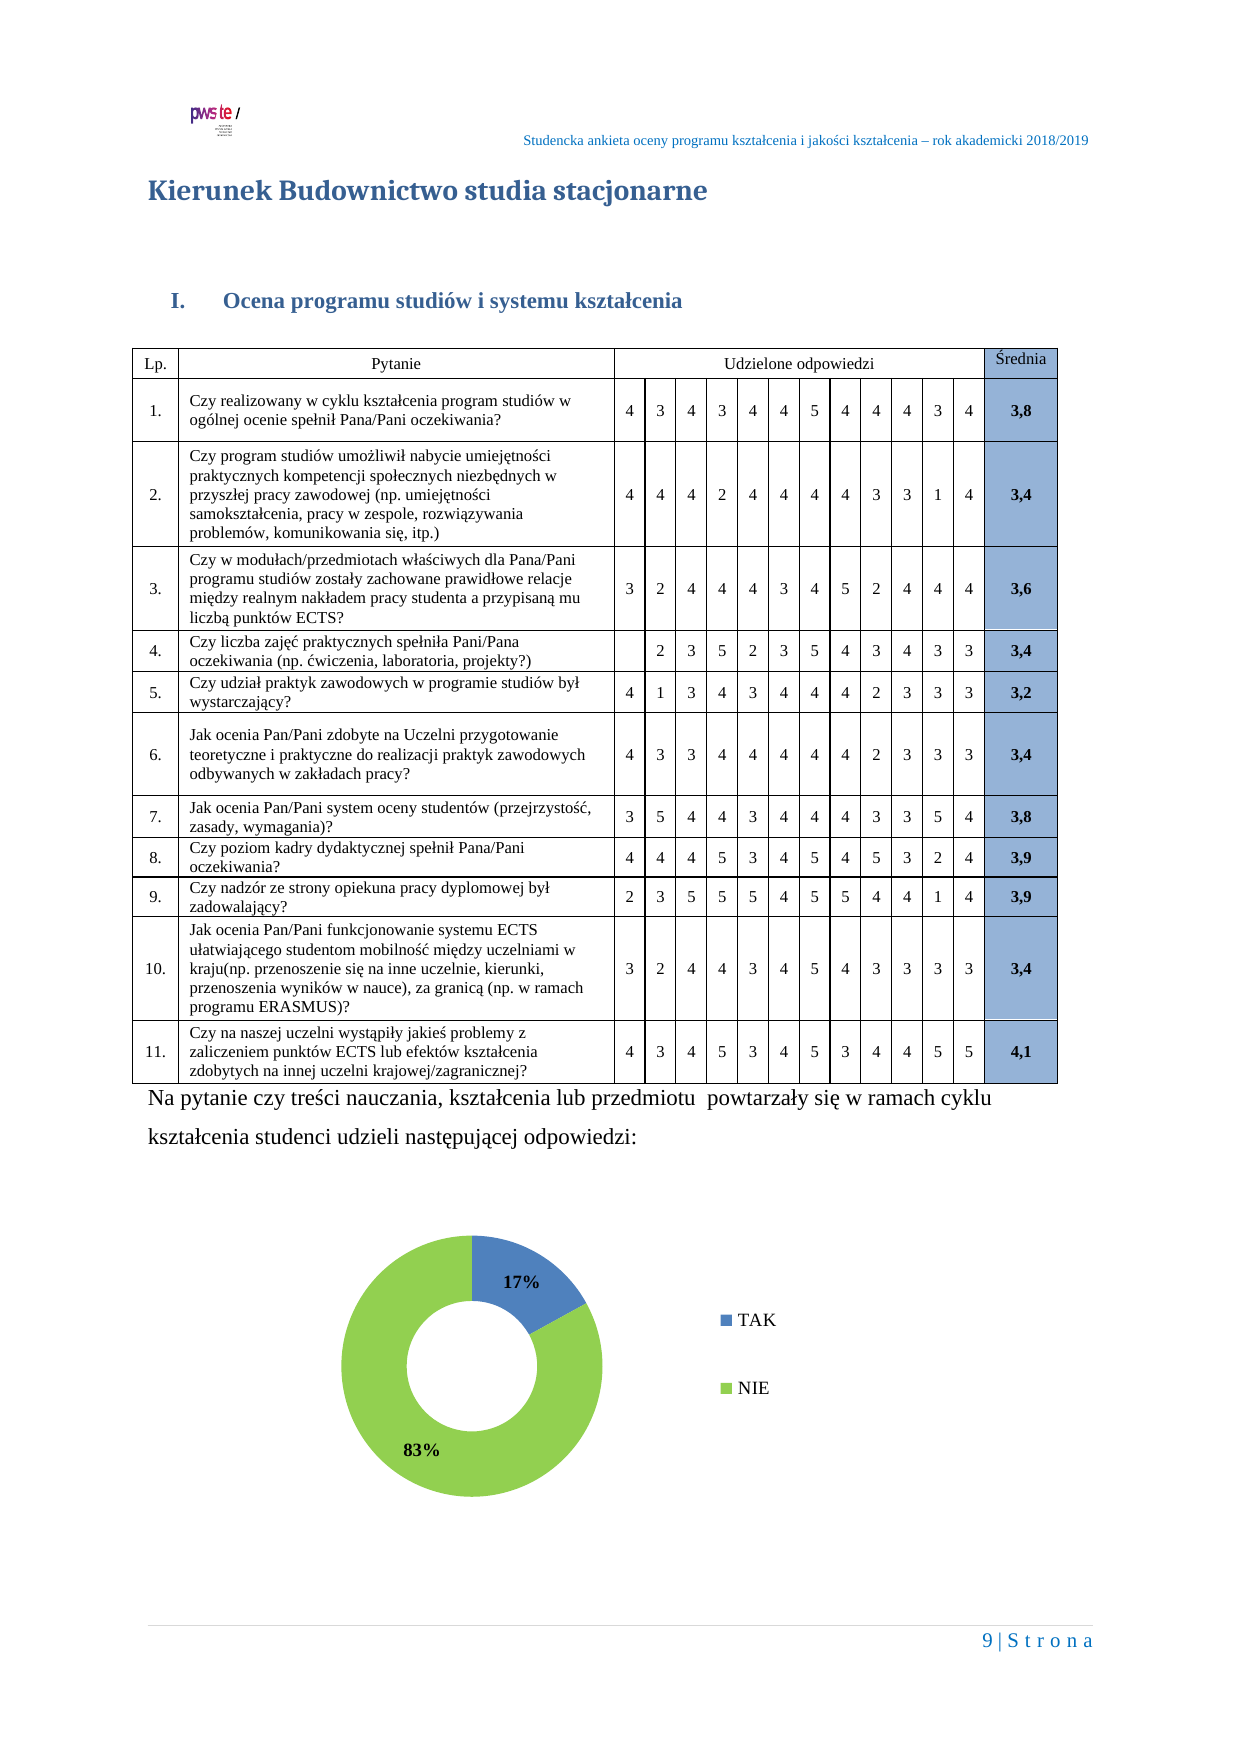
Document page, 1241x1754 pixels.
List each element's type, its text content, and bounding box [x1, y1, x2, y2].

table_cell 8. [133, 838, 178, 876]
table_cell 4 [923, 547, 953, 629]
table_cell 1 [923, 442, 953, 546]
table_cell 4 [861, 878, 891, 916]
table_cell 3 [707, 379, 737, 441]
table_cell 3,4 [985, 917, 1057, 1019]
table_cell 4 [769, 838, 799, 876]
table_cell 4 [800, 442, 829, 546]
table_cell 4 [676, 796, 706, 837]
table_cell 3,6 [985, 547, 1057, 629]
table_cell 2 [861, 672, 891, 712]
table_cell Czy udział praktyk zawodowych w programie studiów był wystarczający? [179, 672, 614, 712]
table_cell 3 [646, 379, 675, 441]
table_cell 4 [676, 1021, 706, 1083]
table_cell 1 [646, 672, 675, 712]
table_cell 4 [707, 713, 737, 795]
table_cell 3 [923, 631, 953, 671]
table_cell 4 [738, 547, 768, 629]
table_cell 1. [133, 379, 178, 441]
table_cell 4 [954, 878, 984, 916]
table_cell 3 [646, 713, 675, 795]
table_cell 5 [800, 838, 829, 876]
table_cell 2 [615, 878, 644, 916]
table_cell 4 [615, 672, 644, 712]
table_cell 4 [707, 796, 737, 837]
table_cell 3 [861, 442, 891, 546]
table_cell 4 [738, 379, 768, 441]
table_cell Jak ocenia Pan/Pani zdobyte na Uczelni przygotowanie teoretyczne i praktyczne do realizacji praktyk zawodowych odbywanych w zakładach pracy? [179, 713, 614, 795]
table_cell 1 [923, 878, 953, 916]
table_cell 3 [892, 917, 922, 1019]
picture [147, 73, 409, 146]
subtitle Kierunek Budownictwo studia stacjonarne [148, 174, 1093, 208]
table_cell 3,9 [985, 838, 1057, 876]
table_cell 4 [831, 672, 860, 712]
table_cell Jak ocenia Pan/Pani funkcjonowanie systemu ECTS ułatwiającego studentom mobilność między uczelniami w kraju(np. przenoszenie się na inne uczelnie, kierunki, przenoszenia wyników w nauce), za granicą (np. w ramach programu ERASMUS)? [179, 917, 614, 1019]
table_cell 3,4 [985, 713, 1057, 795]
table_cell 4 [769, 442, 799, 546]
table_cell 4 [676, 379, 706, 441]
table_cell 4 [615, 379, 644, 441]
table_cell 4 [954, 796, 984, 837]
table_cell 5 [676, 878, 706, 916]
table_cell 2 [646, 631, 675, 671]
table_cell 3 [738, 672, 768, 712]
table_cell 3 [954, 713, 984, 795]
table_cell 6. [133, 713, 178, 795]
table_header Pytanie [179, 349, 614, 378]
table_cell Jak ocenia Pan/Pani system oceny studentów (przejrzystość, zasady, wymagania)? [179, 796, 614, 837]
table_cell 3 [738, 838, 768, 876]
table_cell 4 [646, 838, 675, 876]
table_cell 4 [769, 917, 799, 1019]
table_cell 5 [800, 878, 829, 916]
table_cell 3 [738, 1021, 768, 1083]
table_cell 4 [738, 442, 768, 546]
table_cell 5 [954, 1021, 984, 1083]
table_cell 3 [892, 713, 922, 795]
table_cell 4 [892, 1021, 922, 1083]
table_cell 4 [769, 1021, 799, 1083]
table_cell 4 [676, 442, 706, 546]
table_cell 3 [676, 713, 706, 795]
table_cell 2 [923, 838, 953, 876]
table_cell 3,4 [985, 631, 1057, 671]
table_cell 4 [831, 713, 860, 795]
table_cell 4 [831, 838, 860, 876]
table_cell 5 [800, 631, 829, 671]
table_cell 3 [676, 631, 706, 671]
table_cell 3 [892, 672, 922, 712]
table_cell 3,9 [985, 878, 1057, 916]
table_cell 4 [800, 796, 829, 837]
table_cell 3,2 [985, 672, 1057, 712]
table_cell 3 [831, 1021, 860, 1083]
table_cell 2 [861, 547, 891, 629]
table_cell 9. [133, 878, 178, 916]
table_cell 4 [861, 1021, 891, 1083]
table_cell 3 [892, 442, 922, 546]
table_header Średnia [985, 349, 1057, 378]
table_cell 3 [923, 672, 953, 712]
table_cell 4 [892, 878, 922, 916]
table_header Udzielone odpowiedzi [615, 349, 984, 378]
table_cell 4 [769, 878, 799, 916]
table_cell 4 [707, 672, 737, 712]
table_cell 3 [861, 796, 891, 837]
table_cell 3 [615, 547, 644, 629]
table_cell 3 [954, 631, 984, 671]
table_cell 5 [923, 1021, 953, 1083]
table_cell 5 [800, 1021, 829, 1083]
table_cell 3 [923, 917, 953, 1019]
table_cell 4 [707, 547, 737, 629]
table_cell 4. [133, 631, 178, 671]
table_cell 10. [133, 917, 178, 1019]
table_cell 4 [615, 713, 644, 795]
table_cell 3 [769, 547, 799, 629]
table_cell 4 [954, 547, 984, 629]
table_cell 5 [738, 878, 768, 916]
table_cell 4 [800, 672, 829, 712]
table_cell 4 [831, 796, 860, 837]
table_cell Czy na naszej uczelni wystąpiły jakieś problemy z zaliczeniem punktów ECTS lub efektów kształcenia zdobytych na innej uczelni krajowej/zagranicznej? [179, 1021, 614, 1083]
table_cell 5. [133, 672, 178, 712]
table_cell 2. [133, 442, 178, 546]
table_cell 2 [707, 442, 737, 546]
table_cell 4 [831, 917, 860, 1019]
table_cell 3 [615, 796, 644, 837]
table_cell 5 [923, 796, 953, 837]
table_cell 5 [861, 838, 891, 876]
table_cell 4 [892, 379, 922, 441]
table_cell 4 [831, 379, 860, 441]
table_cell 2 [861, 713, 891, 795]
table_cell 4 [954, 379, 984, 441]
table_cell Czy realizowany w cyklu kształcenia program studiów w ogólnej ocenie spełnił Pana/Pani oczekiwania? [179, 379, 614, 441]
table_cell 4 [738, 713, 768, 795]
table_cell 5 [800, 917, 829, 1019]
table_cell 11. [133, 1021, 178, 1083]
table_cell 4 [769, 672, 799, 712]
text Na pytanie czy treści nauczania, kształcenia lub przedmiotu powtarzały się w ramach cyklu kształcenia studenci udzieli następującej odpowiedzi: [148, 1084, 1093, 1149]
table_cell 4 [707, 917, 737, 1019]
table_cell 3 [892, 838, 922, 876]
table_cell 3 [615, 917, 644, 1019]
table_cell 3 [738, 796, 768, 837]
table_cell 3,8 [985, 796, 1057, 837]
table_cell 4 [831, 631, 860, 671]
table_cell 3 [861, 917, 891, 1019]
table_cell 4 [954, 442, 984, 546]
table_cell 4 [676, 838, 706, 876]
table_cell 4 [615, 838, 644, 876]
table_cell Czy w modułach/przedmiotach właściwych dla Pana/Pani programu studiów zostały zachowane prawidłowe relacje między realnym nakładem pracy studenta a przypisaną mu liczbą punktów ECTS? [179, 547, 614, 629]
table_cell Czy nadzór ze strony opiekuna pracy dyplomowej był zadowalający? [179, 878, 614, 916]
table_cell 3 [892, 796, 922, 837]
table_cell 3 [769, 631, 799, 671]
table_cell 4 [615, 1021, 644, 1083]
table_cell 2 [646, 547, 675, 629]
table_cell 3 [923, 713, 953, 795]
table_cell 4 [646, 442, 675, 546]
table_cell 4 [676, 547, 706, 629]
table_cell 5 [707, 878, 737, 916]
table_cell 5 [707, 1021, 737, 1083]
list Ocena programu studiów i systemu kształcenia [185, 287, 1093, 313]
table_cell 4 [861, 379, 891, 441]
table_cell Czy liczba zajęć praktycznych spełniła Pani/Pana oczekiwania (np. ćwiczenia, laboratoria, projekty?) [179, 631, 614, 671]
table_header Lp. [133, 349, 178, 378]
table_cell Czy program studiów umożliwił nabycie umiejętności praktycznych kompetencji społecznych niezbędnych w przyszłej pracy zawodowej (np. umiejętności samokształcenia, pracy w zespole, rozwiązywania problemów, komunikowania się, itp.) [179, 442, 614, 546]
table_cell 4 [676, 917, 706, 1019]
table_cell 5 [831, 878, 860, 916]
table_cell 4 [769, 379, 799, 441]
table_cell 5 [707, 631, 737, 671]
table_cell 3 [923, 379, 953, 441]
table_cell 3 [646, 1021, 675, 1083]
table_cell 3 [954, 672, 984, 712]
table_cell 4 [954, 838, 984, 876]
table_cell 4 [831, 442, 860, 546]
table_cell 5 [646, 796, 675, 837]
table_cell 4 [892, 547, 922, 629]
table_cell 5 [800, 379, 829, 441]
table_cell 4 [800, 547, 829, 629]
table_cell 3 [954, 917, 984, 1019]
table_cell 2 [738, 631, 768, 671]
table_cell Czy poziom kadry dydaktycznej spełnił Pana/Pani oczekiwania? [179, 838, 614, 876]
table_cell 3. [133, 547, 178, 629]
table_cell 3 [646, 878, 675, 916]
table_cell 5 [707, 838, 737, 876]
table_cell 4 [800, 713, 829, 795]
table_cell 2 [646, 917, 675, 1019]
table_cell 4 [615, 442, 644, 546]
table_cell [615, 631, 644, 671]
table_cell 4 [892, 631, 922, 671]
table_cell 7. [133, 796, 178, 837]
table_cell 4 [769, 796, 799, 837]
table_cell 4,1 [985, 1021, 1057, 1083]
table_cell 3,4 [985, 442, 1057, 546]
table_cell 3,8 [985, 379, 1057, 441]
table_cell 3 [676, 672, 706, 712]
table_cell 3 [738, 917, 768, 1019]
table_cell 3 [861, 631, 891, 671]
table_cell 5 [831, 547, 860, 629]
table_cell 4 [769, 713, 799, 795]
